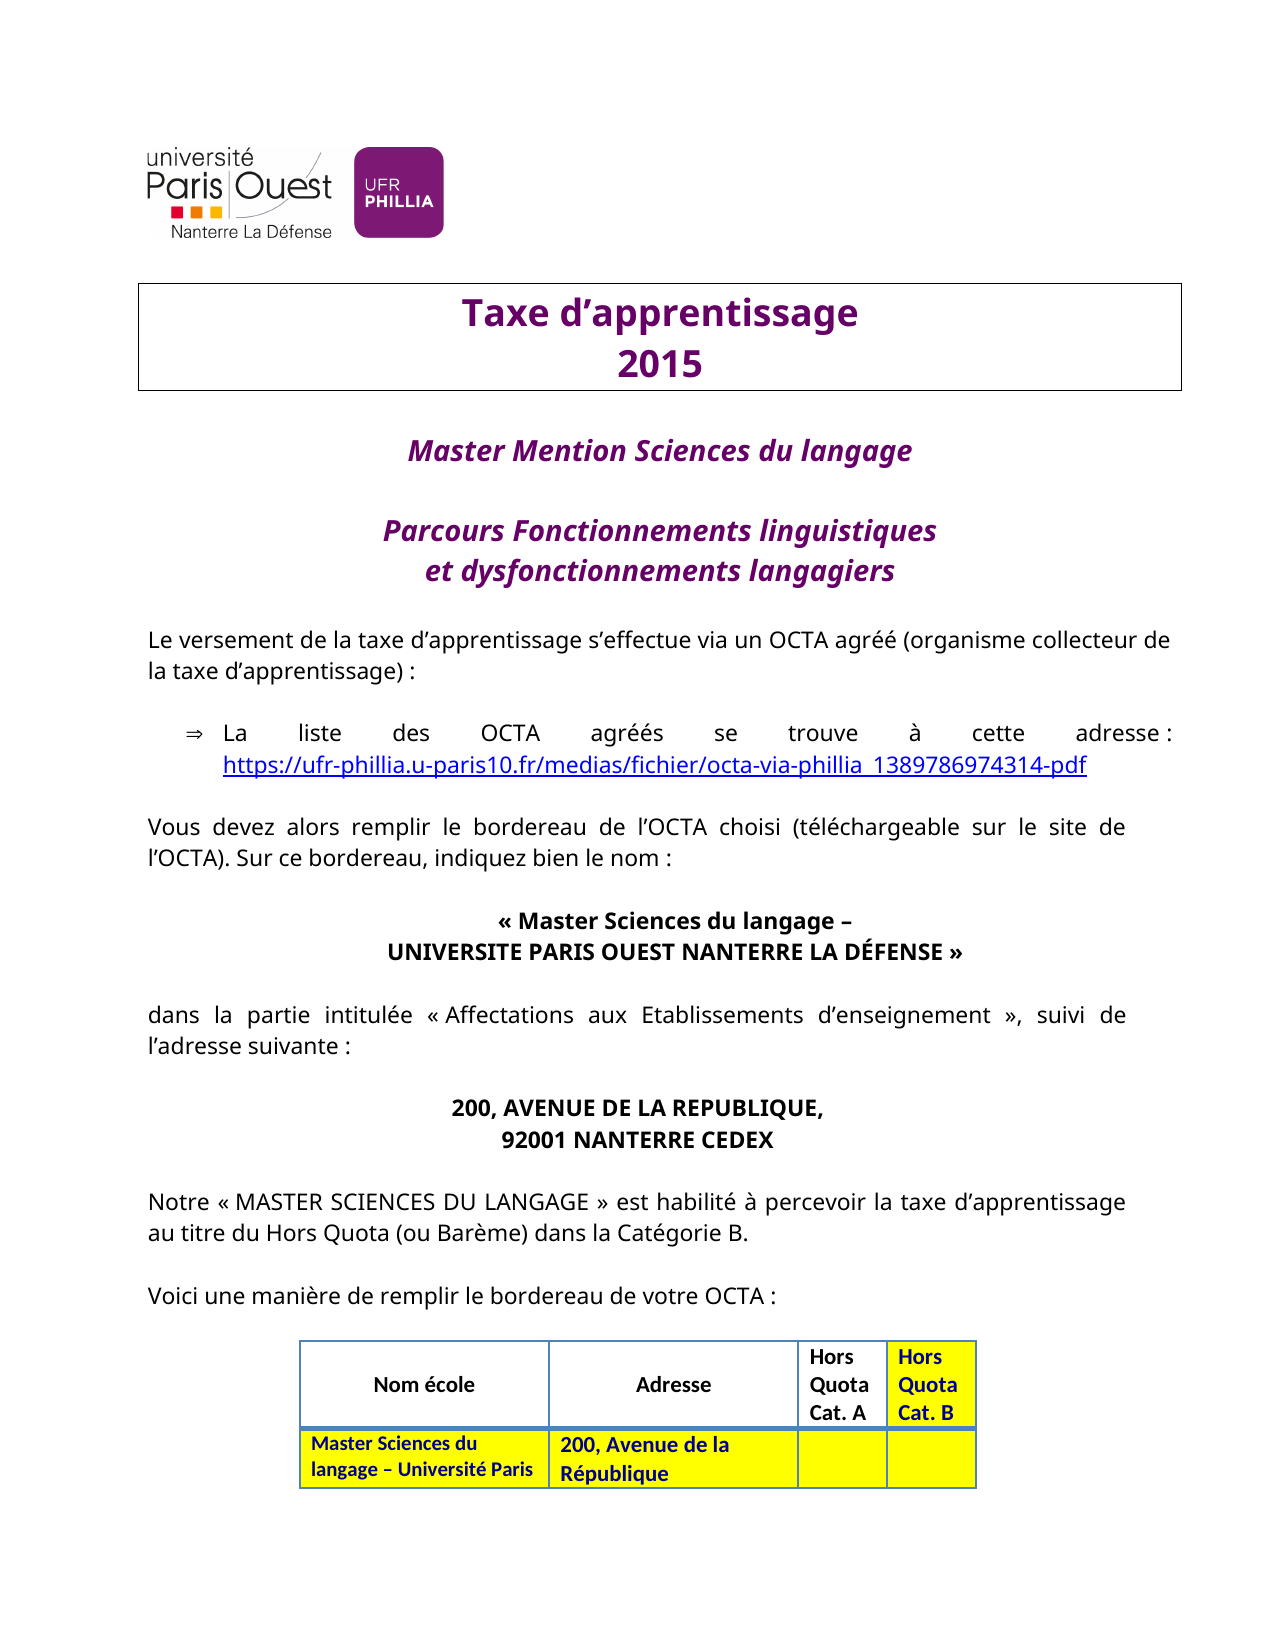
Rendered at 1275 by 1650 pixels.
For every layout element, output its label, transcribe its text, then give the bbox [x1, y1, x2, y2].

list La liste des OCTA agréés se trouve à cette adresse : https://ufr-phillia.u-paris10.fr/medias/fichier/octa-via-phillia_1389786974314-pdf [185, 717, 1172, 780]
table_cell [550, 1431, 797, 1487]
table_header Hors Quota Cat. B [888, 1342, 975, 1426]
text Vous devez alors remplir le bordereau de l’OCTA choisi (téléchargeable sur le site de l’OCTA). Sur ce bordereau, indiquez bien le nom : [148, 811, 1127, 873]
text Notre « MASTER SCIENCES DU LANGAGE » est habilité à percevoir la taxe d’apprentissage au titre du Hors Quota (ou Barème) dans la Catégorie B. [148, 1186, 1127, 1248]
text et dysfonctionnements langagiers [148, 550, 1172, 589]
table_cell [301, 1431, 548, 1487]
text 200, AVENUE DE LA REPUBLIQUE, [148, 1092, 1127, 1123]
text Taxe d’apprentissage [139, 284, 1181, 334]
picture [147, 147, 444, 238]
list « Master Sciences du langage – [223, 905, 1127, 936]
table_header Hors Quota Cat. A [799, 1342, 886, 1426]
table_cell X [888, 1431, 975, 1487]
text Voici une manière de remplir le bordereau de votre OCTA : [148, 1280, 1127, 1311]
text Parcours Fonctionnements linguistiques [148, 510, 1172, 550]
list dans la partie intitulée « Affectations aux Etablissements d’enseignement », suivi de l’adresse suivante : [148, 998, 1127, 1061]
list UNIVERSITE PARIS OUEST NANTERRE LA DÉFENSE » [223, 936, 1127, 967]
text 2015 [139, 334, 1181, 390]
table_header Adresse [550, 1342, 797, 1426]
table_cell [799, 1431, 886, 1487]
table_header Nom école [301, 1342, 548, 1426]
text Le versement de la taxe d’apprentissage s’effectue via un OCTA agréé (organisme collecteur de la taxe d’apprentissage) : [148, 623, 1172, 686]
text 92001 NANTERRE CEDEX [148, 1123, 1127, 1155]
text Master Mention Sciences du langage [148, 431, 1172, 470]
